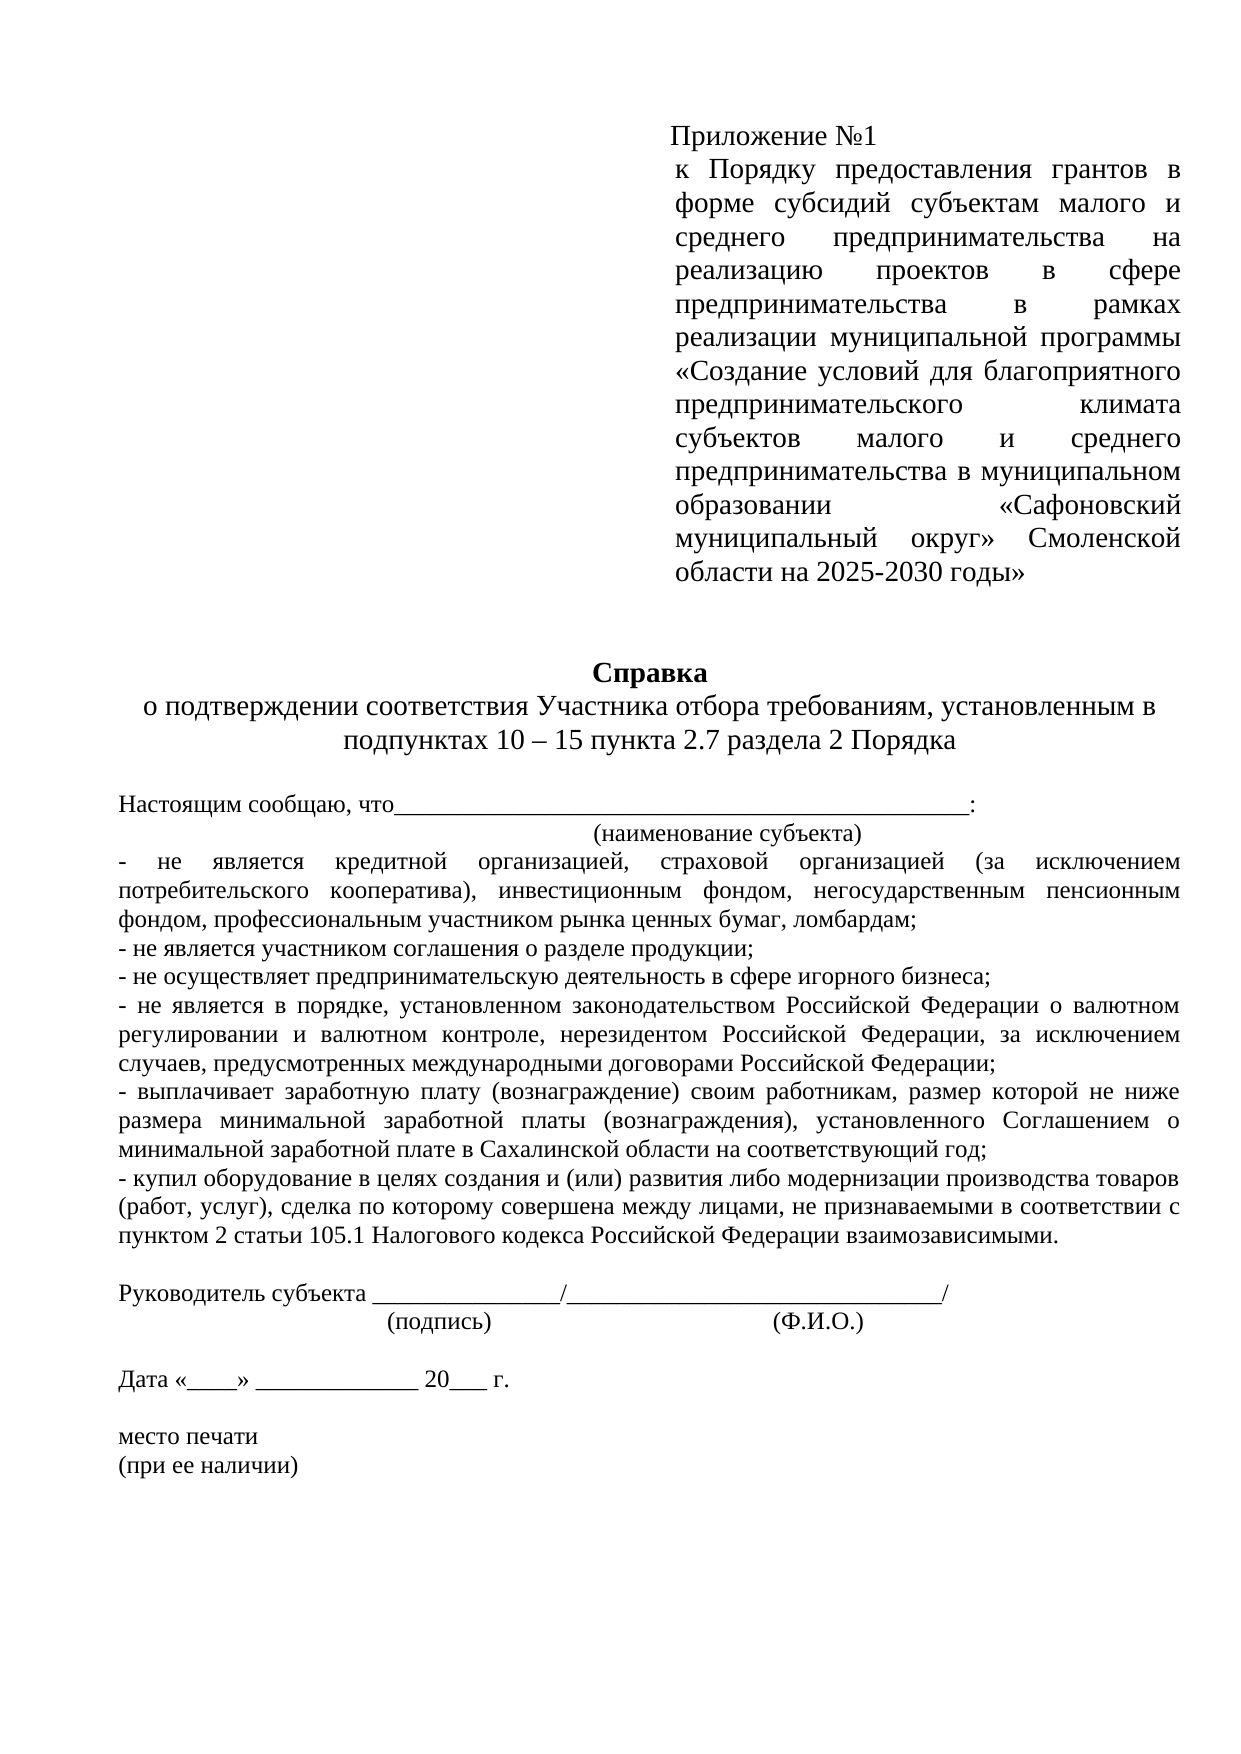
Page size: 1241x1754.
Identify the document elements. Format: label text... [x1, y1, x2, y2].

table_header к Порядку предоставления грантов в форме субсидий субъектам малого и среднего предпринимательства на реализацию проектов в сфере предпринимательства в рамках реализации муниципальной программы «Создание условий для благоприятного предпринимательского климата субъектов малого и среднего предпринимательства в муниципальном образовании «Сафоновский муниципальный округ» Смоленской области на 2025-2030 годы» [664, 152, 1192, 621]
text Справка [118, 655, 1181, 688]
text Дата «____» _____________ 20___ г. [118, 1364, 1181, 1393]
text Настоящим сообщаю, что______________________________________________: [118, 789, 1181, 818]
text - не является в порядке, установленном законодательством Российской Федерации о валютном регулировании и валютном контроле, нерезидентом Российской Федерации, за исключением случаев, предусмотренных международными договорами Российской Федерации; [118, 990, 1181, 1076]
text - выплачивает заработную плату (вознаграждение) своим работникам, размер которой не ниже размера минимальной заработной платы (вознаграждения), установленного Соглашением о минимальной заработной плате в Сахалинской области на соответствующий год; [118, 1076, 1181, 1163]
text (при ее наличии) [118, 1450, 1181, 1479]
text - не осуществляет предпринимательскую деятельность в сфере игорного бизнеса; [118, 961, 1181, 990]
text (наименование субъекта) [118, 818, 1181, 846]
text - купил оборудование в целях создания и (или) развития либо модернизации производства товаров (работ, услуг), сделка по которому совершена между лицами, не признаваемыми в соответствии с пунктом 2 статьи 105.1 Налогового кодекса Российской Федерации взаимозависимыми. [118, 1163, 1181, 1249]
text Приложение №1 [118, 118, 1181, 152]
text - не является участником соглашения о разделе продукции; [118, 933, 1181, 961]
text - не является кредитной организацией, страховой организацией (за исключением потребительского кооператива), инвестиционным фондом, негосударственным пенсионным фондом, профессиональным участником рынка ценных бумаг, ломбардам; [118, 846, 1181, 933]
text место печати [118, 1421, 1181, 1450]
text о подтверждении соответствия Участника отбора требованиям, установленным в подпунктах 10 – 15 пункта 2.7 раздела 2 Порядка [118, 688, 1181, 755]
text Руководитель субъекта _______________/______________________________/ [118, 1278, 1181, 1306]
text (подпись) (Ф.И.О.) [118, 1306, 1181, 1335]
